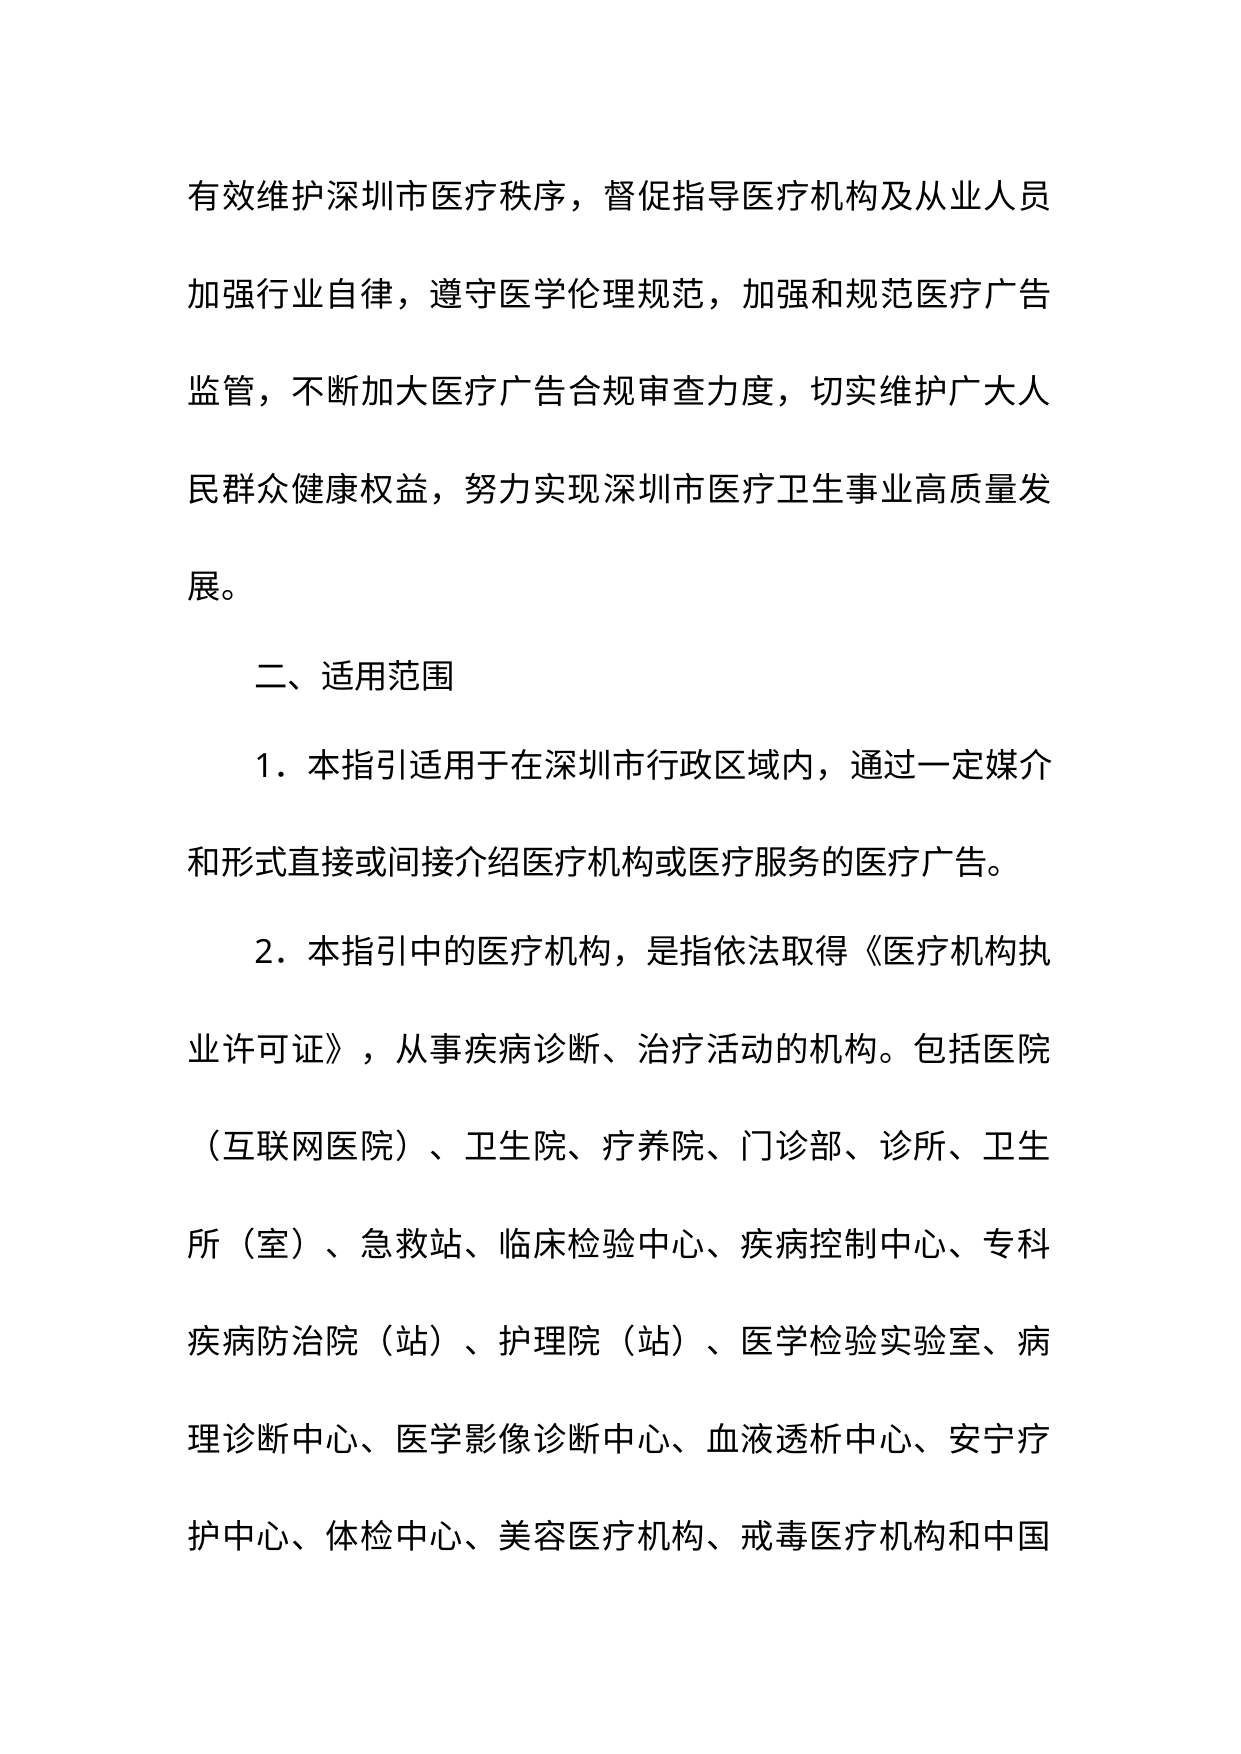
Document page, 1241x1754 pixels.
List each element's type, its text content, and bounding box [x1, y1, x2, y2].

text 1．本指引适用于在深圳市行政区域内，通过一定媒介和形式直接或间接介绍医疗机构或医疗服务的医疗广告。 [187, 730, 1053, 893]
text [187, 162, 1053, 617]
text 二、适用范围 [187, 641, 1053, 706]
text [187, 917, 1053, 1567]
